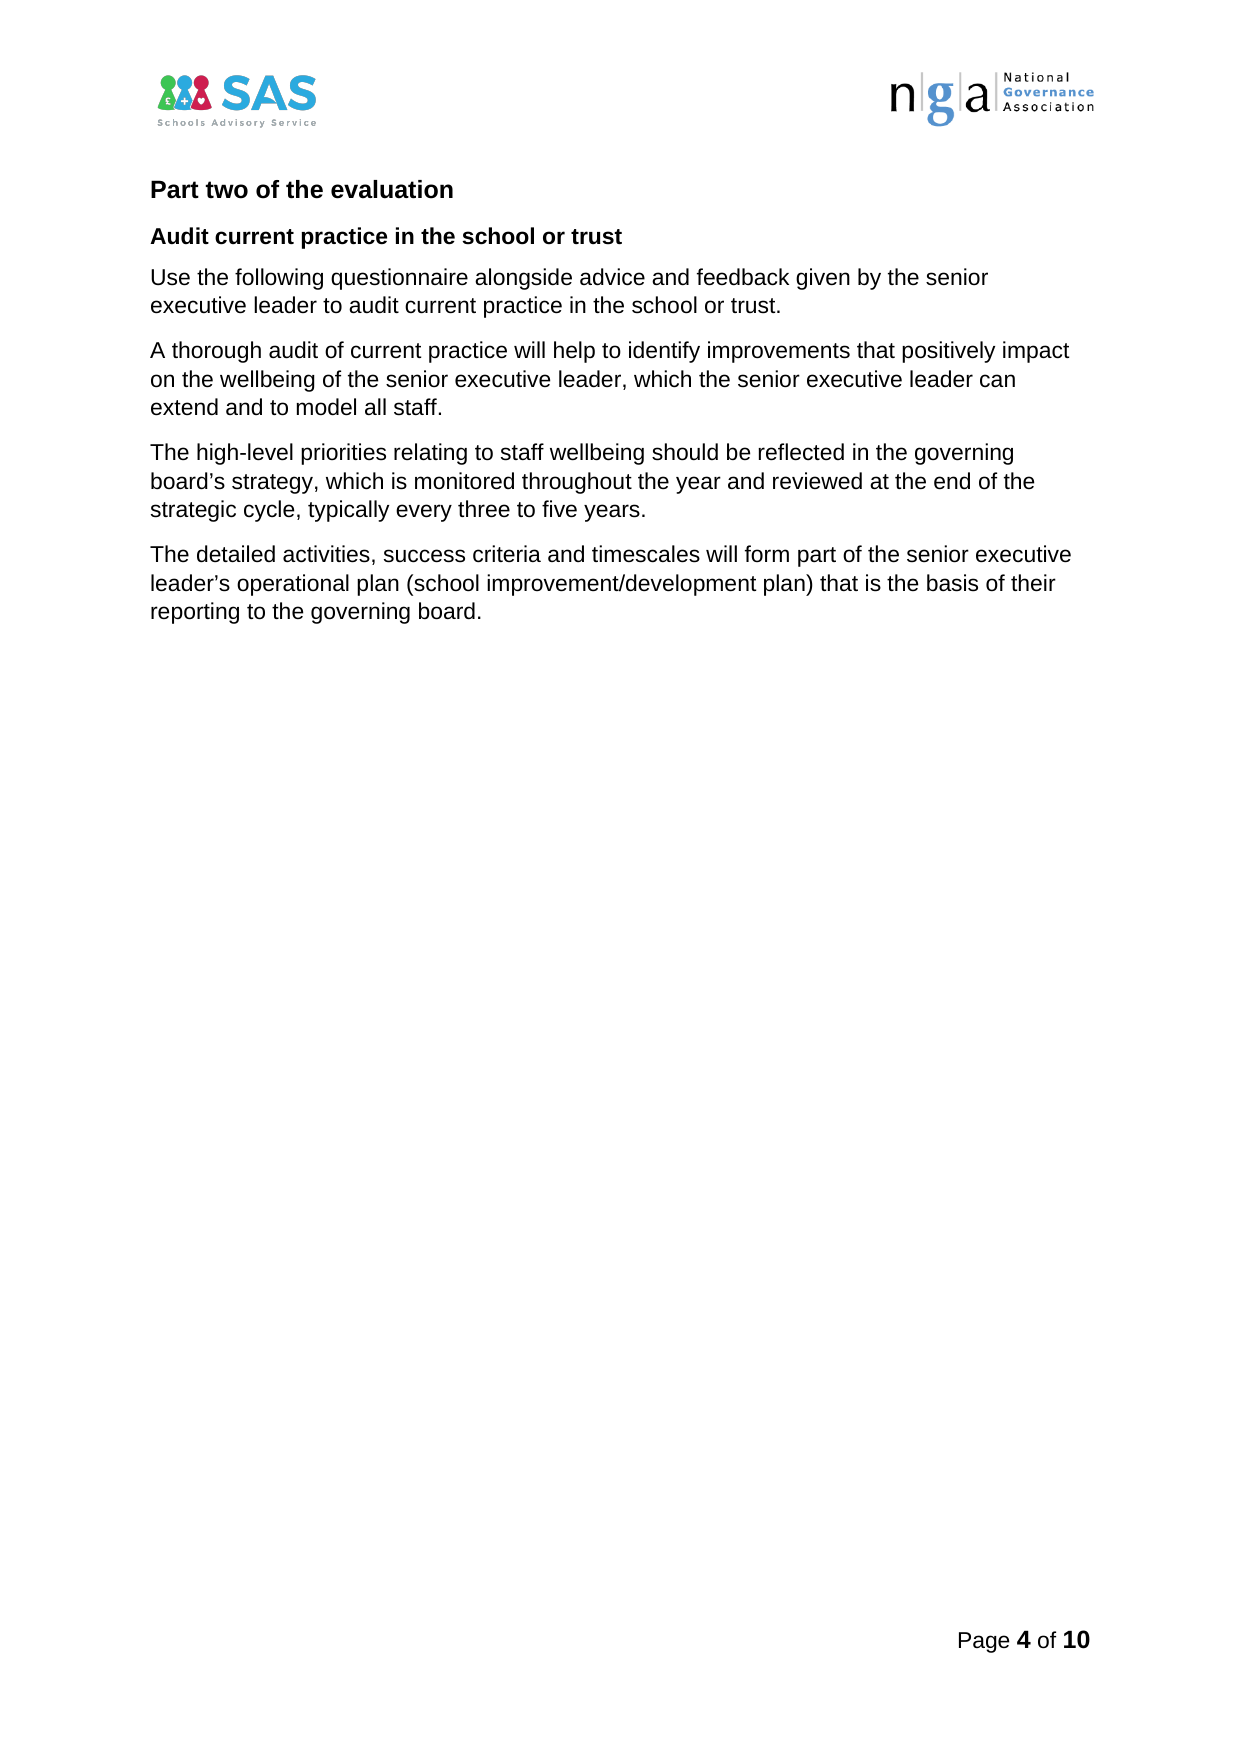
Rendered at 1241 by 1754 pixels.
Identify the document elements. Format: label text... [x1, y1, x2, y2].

text Use the following questionnaire alongside advice and feedback given by the senior executive leader to audit current practice in the school or trust. [150, 264, 1090, 318]
subtitle Part two of the evaluation [150, 175, 1090, 204]
subtitle Audit current practice in the school or trust [150, 223, 1090, 249]
text A thorough audit of current practice will help to identify improvements that positively impact on the wellbeing of the senior executive leader, which the senior executive leader can extend and to model all staff. [150, 337, 1090, 420]
text The detailed activities, success criteria and timescales will form part of the senior executive leader’s operational plan (school improvement/development plan) that is the basis of their reporting to the governing board. [150, 541, 1090, 624]
text The high-level priorities relating to staff wellbeing should be reflected in the governing board’s strategy, which is monitored throughout the year and reviewed at the end of the strategic cycle, typically every three to five years. [150, 439, 1090, 522]
picture [150, 73, 324, 129]
picture [885, 64, 1100, 130]
